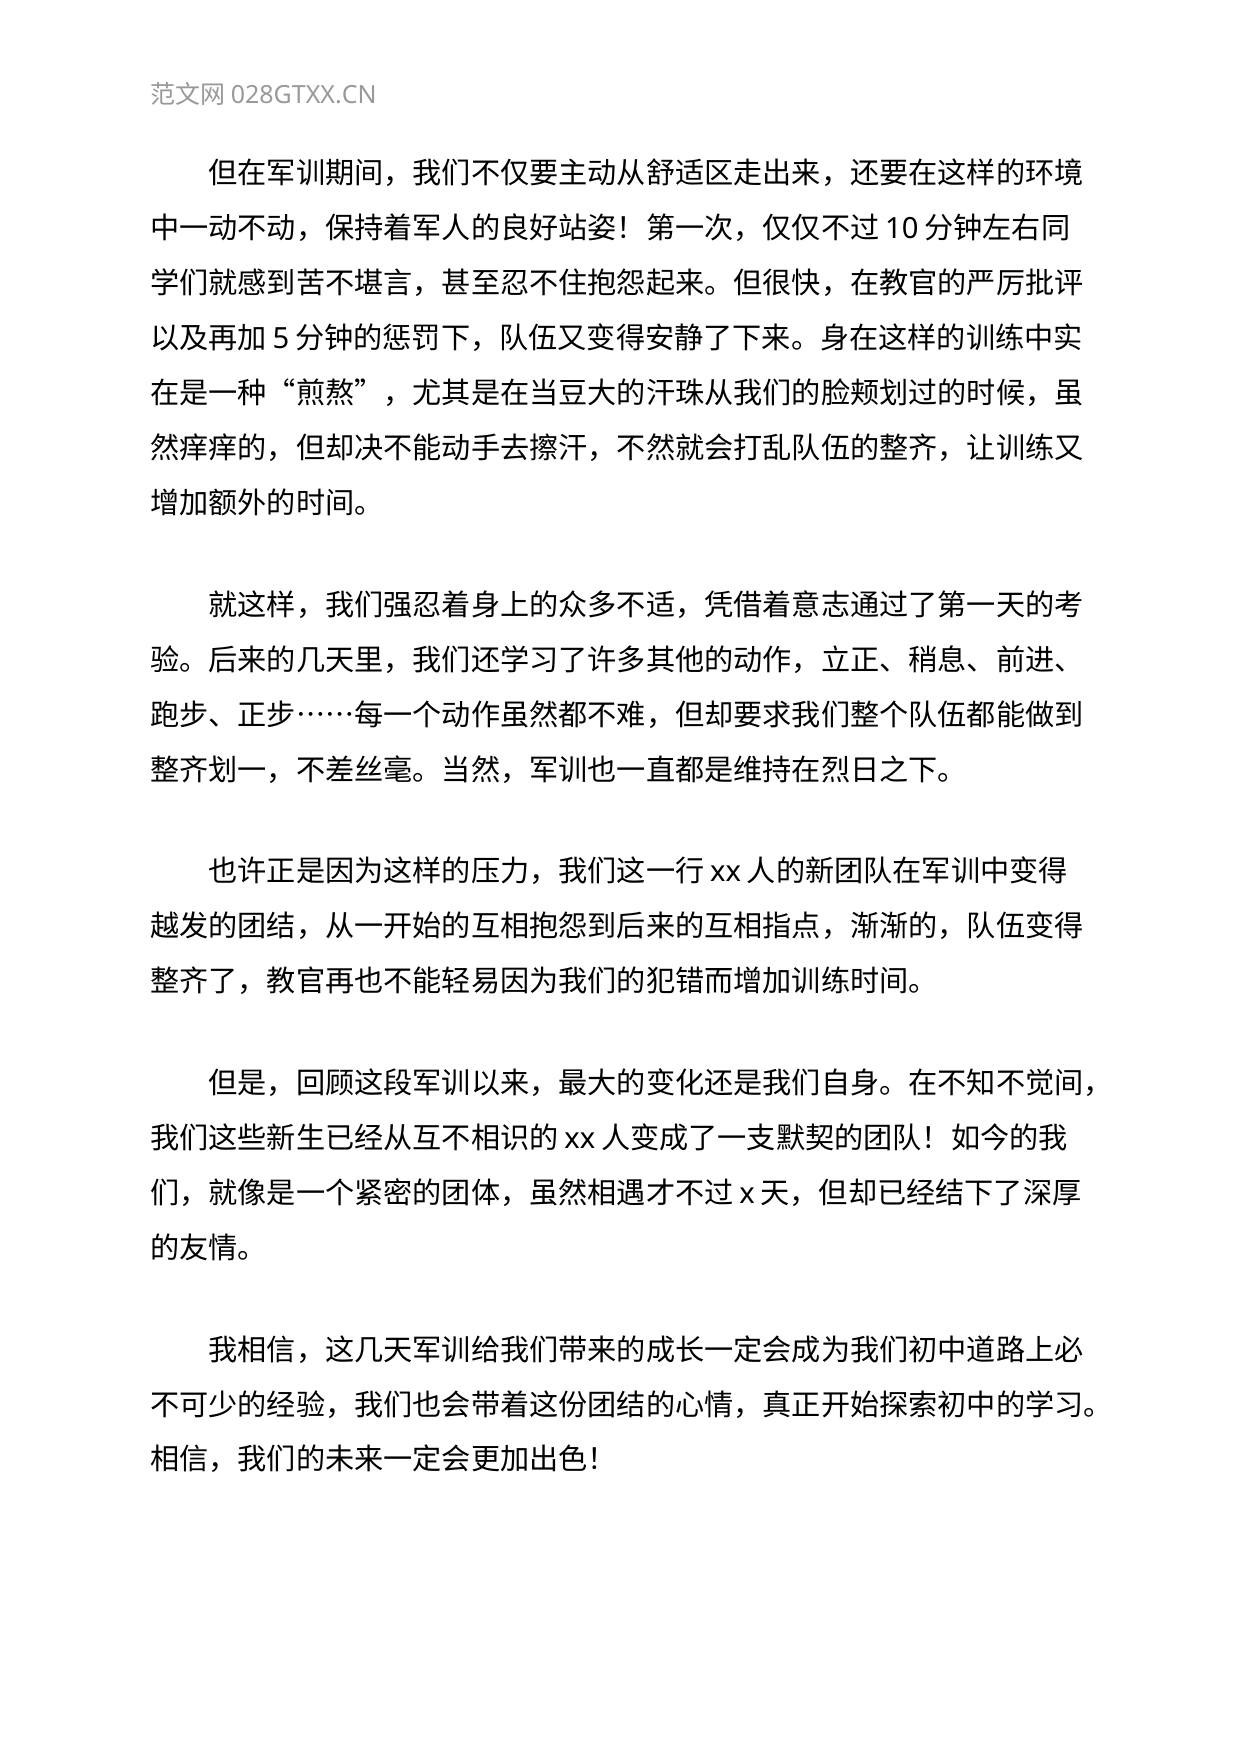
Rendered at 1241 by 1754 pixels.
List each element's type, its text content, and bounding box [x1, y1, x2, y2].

text 但在军训期间，我们不仅要主动从舒适区走出来，还要在这样的环境中一动不动，保持着军人的良好站姿！第一次，仅仅不过10分钟左右同学们就感到苦不堪言，甚至忍不住抱怨起来。但很快，在教官的严厉批评以及再加5分钟的惩罚下，队伍又变得安静了下来。身在这样的训练中实在是一种“煎熬”，尤其是在当豆大的汗珠从我们的脸颊划过的时候，虽然痒痒的，但却决不能动手去擦汗，不然就会打乱队伍的整齐，让训练又增加额外的时间。 [150, 150, 1090, 522]
text 我相信，这几天军训给我们带来的成长一定会成为我们初中道路上必不可少的经验，我们也会带着这份团结的心情，真正开始探索初中的学习。相信，我们的未来一定会更加出色！ [150, 1326, 1090, 1478]
text 但是，回顾这段军训以来，最大的变化还是我们自身。在不知不觉间，我们这些新生已经从互不相识的xx人变成了一支默契的团队！如今的我们，就像是一个紧密的团体，虽然相遇才不过x天，但却已经结下了深厚的友情。 [150, 1059, 1090, 1267]
text 就这样，我们强忍着身上的众多不适，凭借着意志通过了第一天的考验。后来的几天里，我们还学习了许多其他的动作，立正、稍息、前进、跑步、正步……每一个动作虽然都不难，但却要求我们整个队伍都能做到整齐划一，不差丝毫。当然，军训也一直都是维持在烈日之下。 [150, 581, 1090, 788]
text 也许正是因为这样的压力，我们这一行xx人的新团队在军训中变得越发的团结，从一开始的互相抱怨到后来的互相指点，渐渐的，队伍变得整齐了，教官再也不能轻易因为我们的犯错而增加训练时间。 [150, 848, 1090, 1000]
